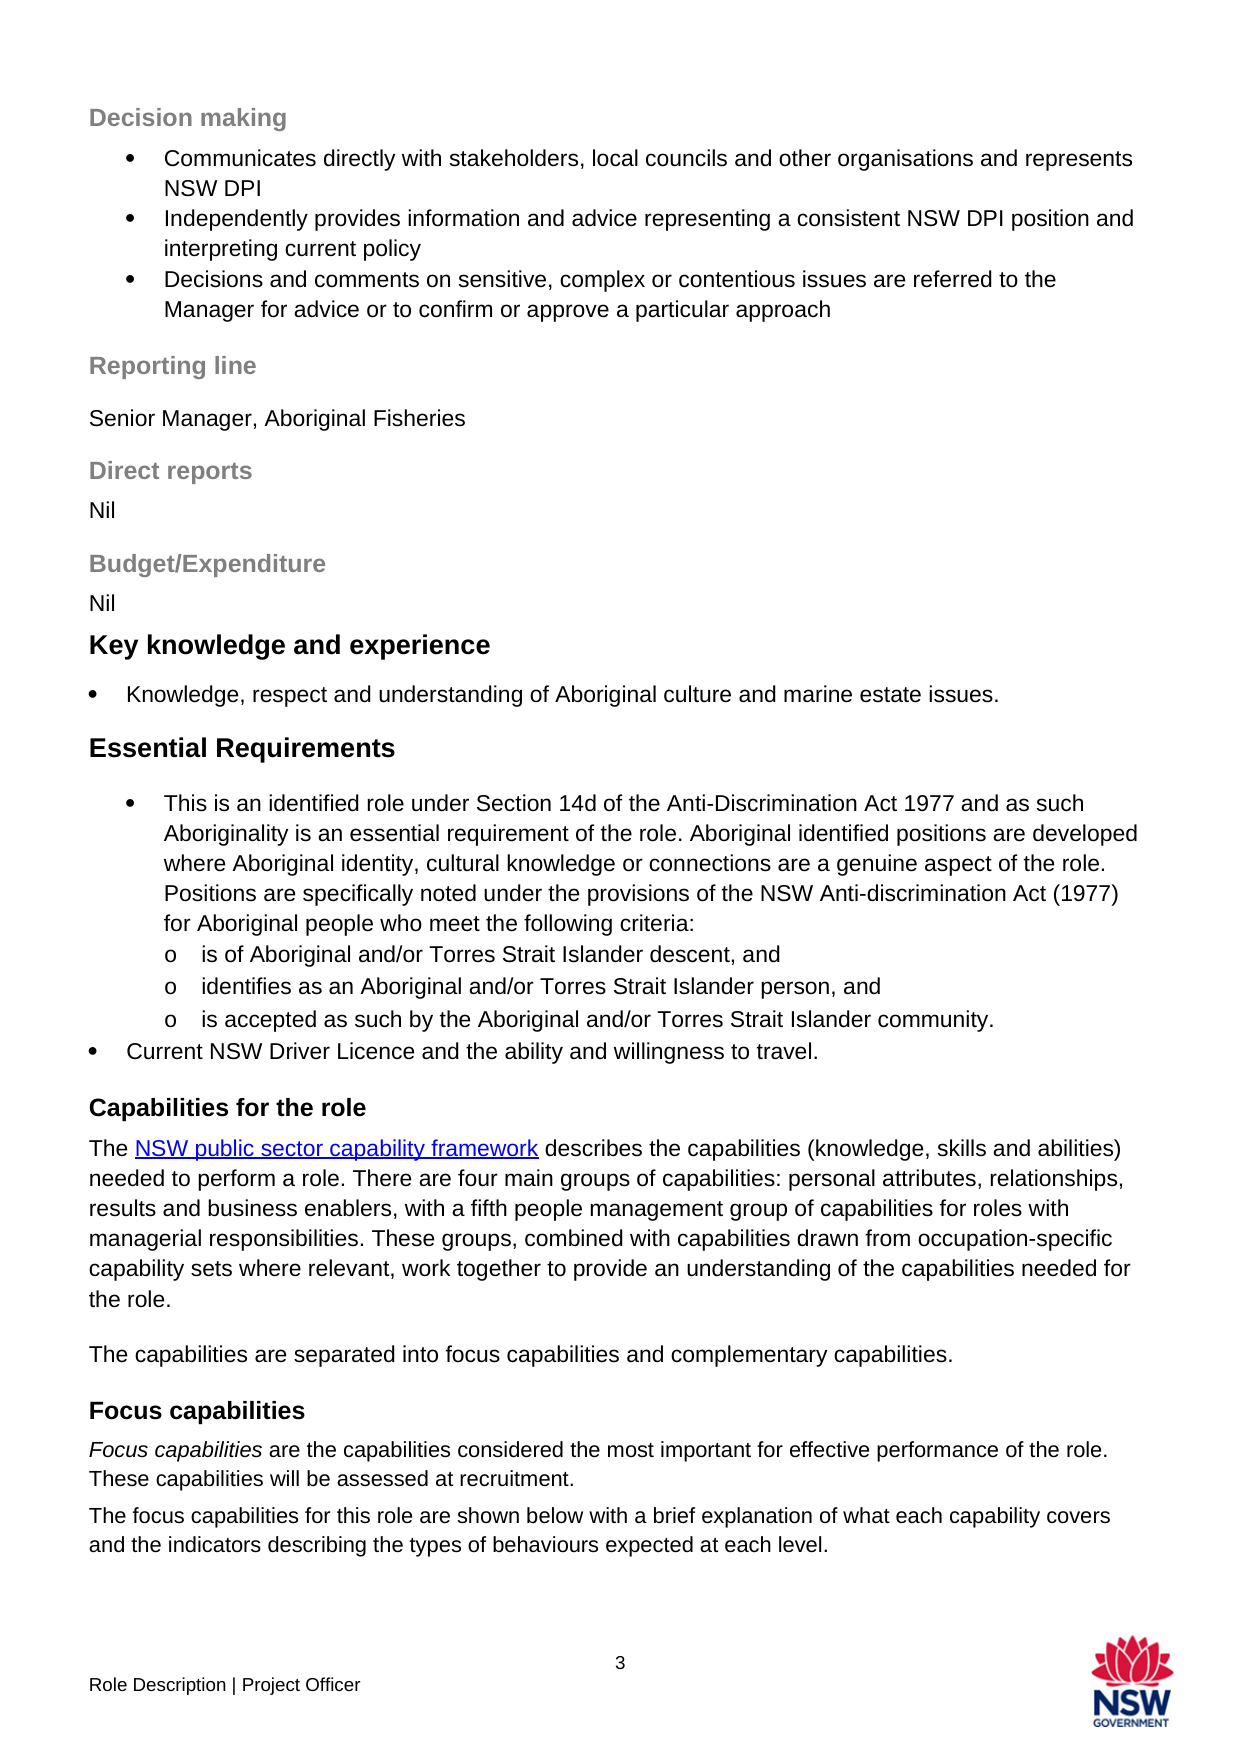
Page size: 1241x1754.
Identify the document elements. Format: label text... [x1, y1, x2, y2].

subtitle Reporting line [89, 351, 1152, 380]
text The capabilities are separated into focus capabilities and complementary capabilities. [89, 1341, 1152, 1367]
list Independently provides information and advice representing a consistent NSW DPI position and interpreting current policy [126, 205, 1152, 262]
text Nil [89, 590, 1152, 616]
text The NSW public sector capability framework describes the capabilities (knowledge, skills and abilities) needed to perform a role. There are four main groups of capabilities: personal attributes, relationships, results and business enablers, with a fifth people management group of capabilities for roles with managerial responsibilities. These groups, combined with capabilities drawn from occupation-specific capability sets where relevant, work together to provide an understanding of the capabilities needed for the role. [89, 1134, 1152, 1312]
list is of Aboriginal and/or Torres Strait Islander descent, and [164, 941, 1152, 969]
text The focus capabilities for this role are shown below with a brief explanation of what each capability covers and the indicators describing the types of behaviours expected at each level. [89, 1503, 1152, 1558]
list Decisions and comments on sensitive, complex or contentious issues are referred to the Manager for advice or to confirm or approve a particular approach [126, 266, 1152, 322]
list is accepted as such by the Aboriginal and/or Torres Strait Islander community. [164, 1006, 1152, 1034]
subtitle Capabilities for the role [89, 1093, 1152, 1122]
list Current NSW Driver Licence and the ability and willingness to travel. [89, 1038, 1152, 1064]
list identifies as an Aboriginal and/or Torres Strait Islander person, and [164, 973, 1152, 1001]
text Focus capabilities are the capabilities considered the most important for effective performance of the role. These capabilities will be assessed at recruitment. [89, 1437, 1152, 1491]
list Knowledge, respect and understanding of Aboriginal culture and marine estate issues. [89, 681, 1152, 707]
subtitle Budget/Expenditure [89, 549, 1152, 577]
subtitle Direct reports [89, 456, 1152, 485]
list Communicates directly with stakeholders, local councils and other organisations and represents NSW DPI [126, 145, 1152, 201]
subtitle Senior Manager, Aboriginal Fisheries [89, 405, 1152, 431]
picture [1090, 1634, 1175, 1727]
subtitle Decision making [89, 103, 1152, 132]
subtitle Focus capabilities [89, 1396, 1152, 1425]
list This is an identified role under Section 14d of the Anti-Discrimination Act 1977 and as such Aboriginality is an essential requirement of the role. Aboriginal identified positions are developed where Aboriginal identity, cultural knowledge or connections are a genuine aspect of the role. Positions are specifically noted under the provisions of the NSW Anti-discrimination Act (1977) for Aboriginal people who meet the following criteria: [126, 789, 1152, 937]
text Nil [89, 497, 1152, 524]
text Key knowledge and experience [89, 629, 1152, 660]
text Essential Requirements [89, 732, 1152, 763]
